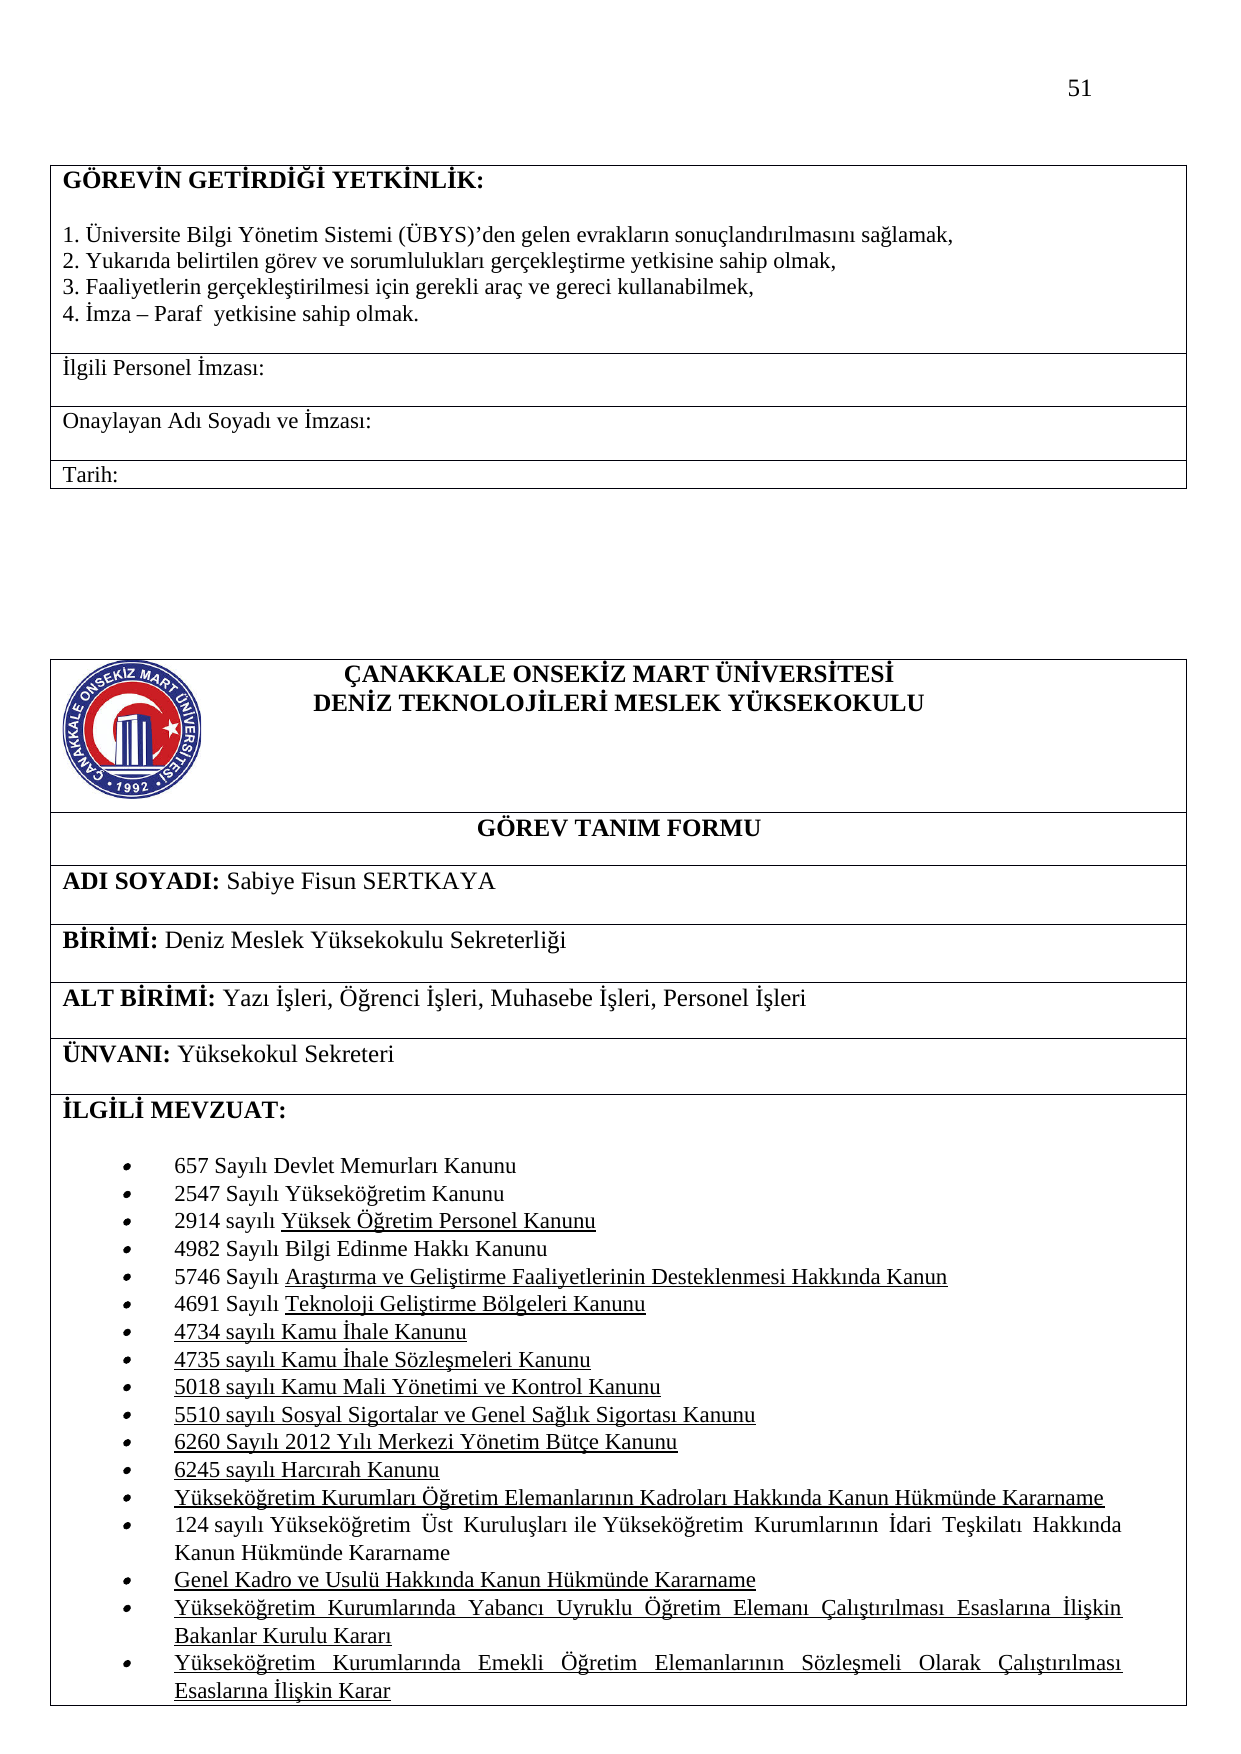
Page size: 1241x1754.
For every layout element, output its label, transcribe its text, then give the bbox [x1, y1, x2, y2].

table_cell Onaylayan Adı Soyadı ve İmzası: [51, 407, 1186, 460]
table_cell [51, 1095, 1186, 1704]
table_cell İlgili Personel İmzası: [51, 354, 1186, 406]
table_cell ADI SOYADI: Sabiye Fisun SERTKAYA [51, 866, 1186, 924]
table_header ÇANAKKALE ONSEKİZ MART ÜNİVERSİTESİ DENİZ TEKNOLOJİLERİ MESLEK YÜKSEKOKULU [51, 660, 1186, 812]
table_cell Tarih: [51, 461, 1186, 487]
table_cell GÖREVİN GETİRDİĞİ YETKİNLİK: 1. Üniversite Bilgi Yönetim Sistemi (ÜBYS)’den gelen evrakların sonuçlandırılmasını sağlamak, 2. Yukarıda belirtilen görev ve sorumlulukları gerçekleştirme yetkisine sahip olmak, 3. Faaliyetlerin gerçekleştirilmesi için gerekli araç ve gereci kullanabilmek, 4. İmza – Paraf yetkisine sahip olmak. [51, 166, 1186, 352]
table_cell ÜNVANI: Yüksekokul Sekreteri [51, 1039, 1186, 1094]
table_cell GÖREV TANIM FORMU [51, 813, 1186, 865]
table_cell BİRİMİ: Deniz Meslek Yüksekokulu Sekreterliği [51, 925, 1186, 982]
table_cell ALT BİRİMİ: Yazı İşleri, Öğrenci İşleri, Muhasebe İşleri, Personel İşleri [51, 983, 1186, 1038]
